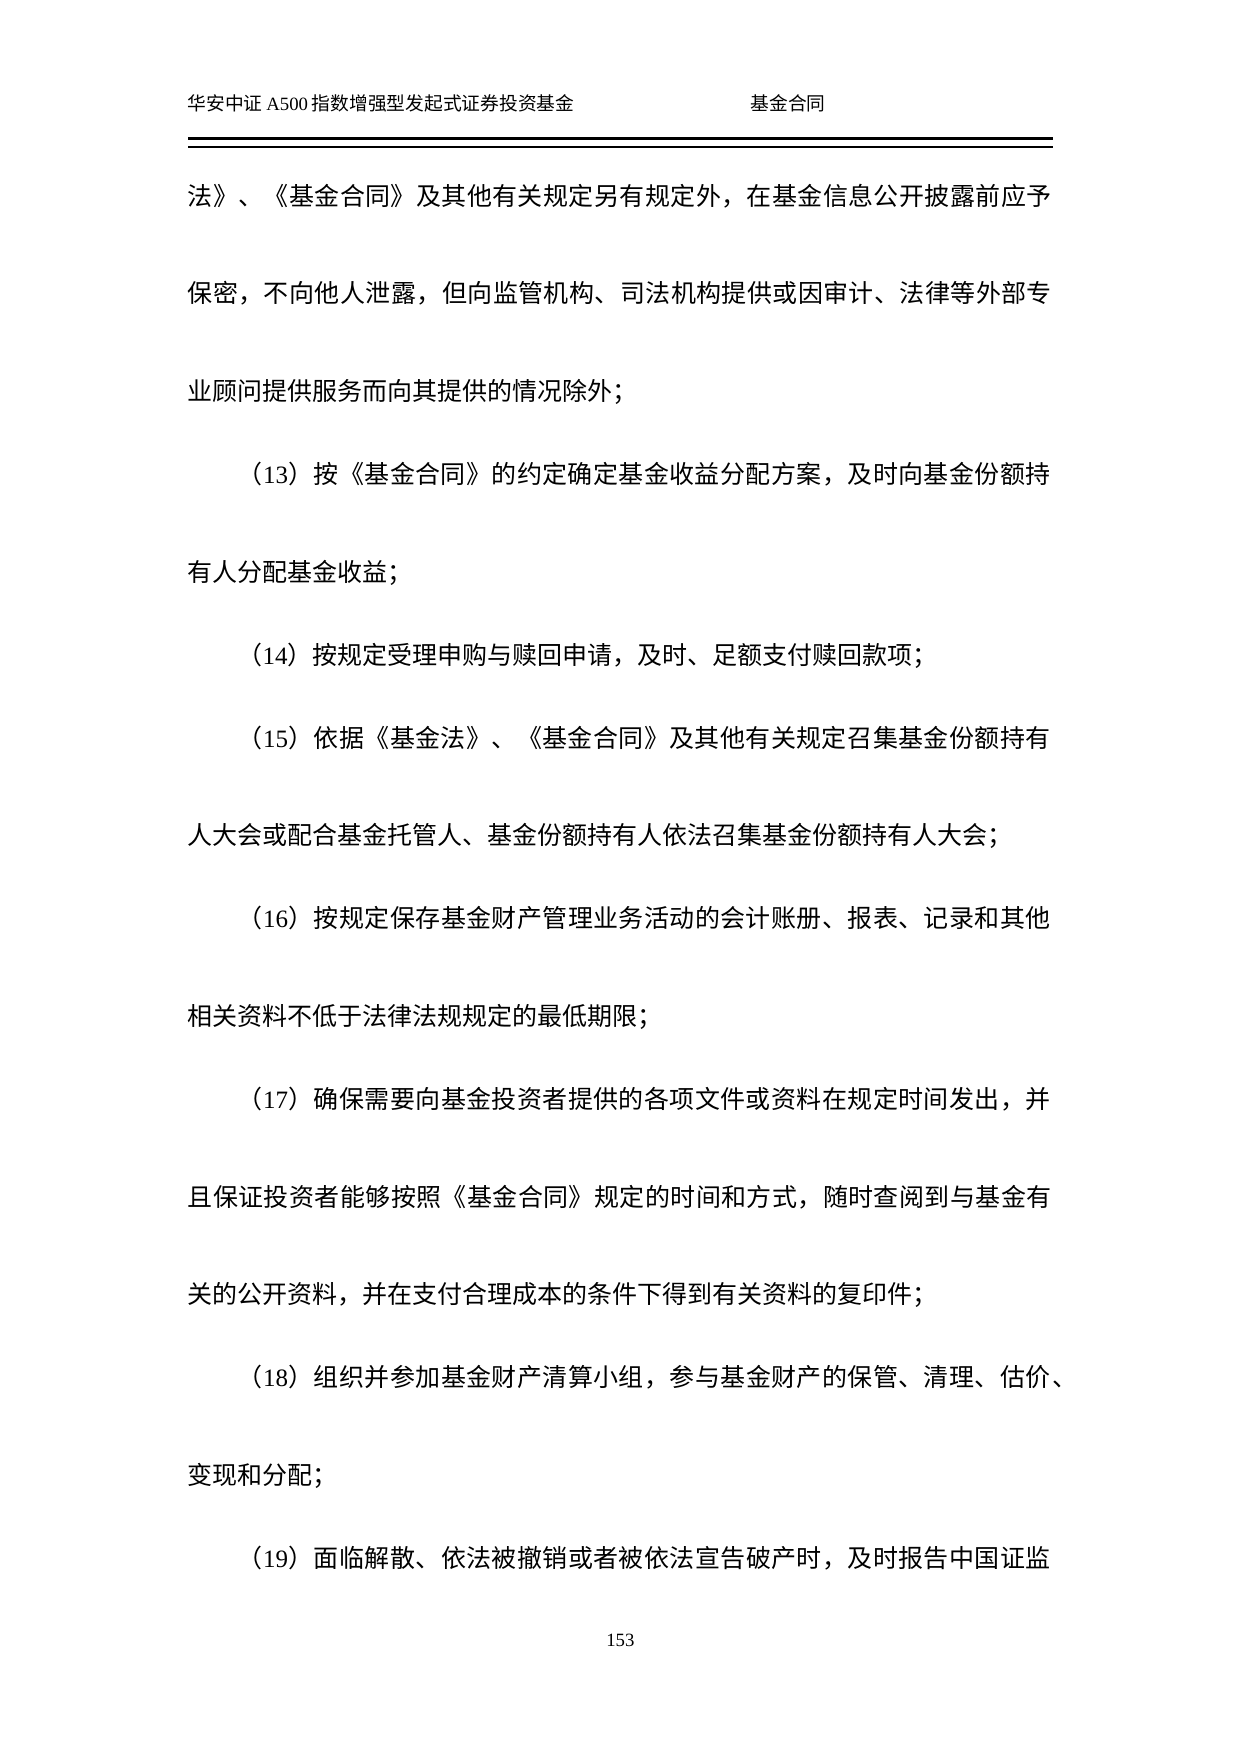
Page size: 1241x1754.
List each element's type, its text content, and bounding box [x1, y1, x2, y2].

text （15）依据《基金法》、《基金合同》及其他有关规定召集基金份额持有人大会或配合基金托管人、基金份额持有人依法召集基金份额持有人大会； [187, 704, 1053, 866]
text （14）按规定受理申购与赎回申请，及时、足额支付赎回款项； [187, 621, 1053, 686]
text （17）确保需要向基金投资者提供的各项文件或资料在规定时间发出，并且保证投资者能够按照《基金合同》规定的时间和方式，随时查阅到与基金有关的公开资料，并在支付合理成本的条件下得到有关资料的复印件； [187, 1065, 1053, 1325]
text （18）组织并参加基金财产清算小组，参与基金财产的保管、清理、估价、变现和分配； [187, 1343, 1053, 1506]
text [187, 1524, 1053, 1589]
text （16）按规定保存基金财产管理业务活动的会计账册、报表、记录和其他相关资料不低于法律法规规定的最低期限； [187, 884, 1053, 1047]
text （13）按《基金合同》的约定确定基金收益分配方案，及时向基金份额持有人分配基金收益； [187, 440, 1053, 603]
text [187, 162, 1053, 422]
